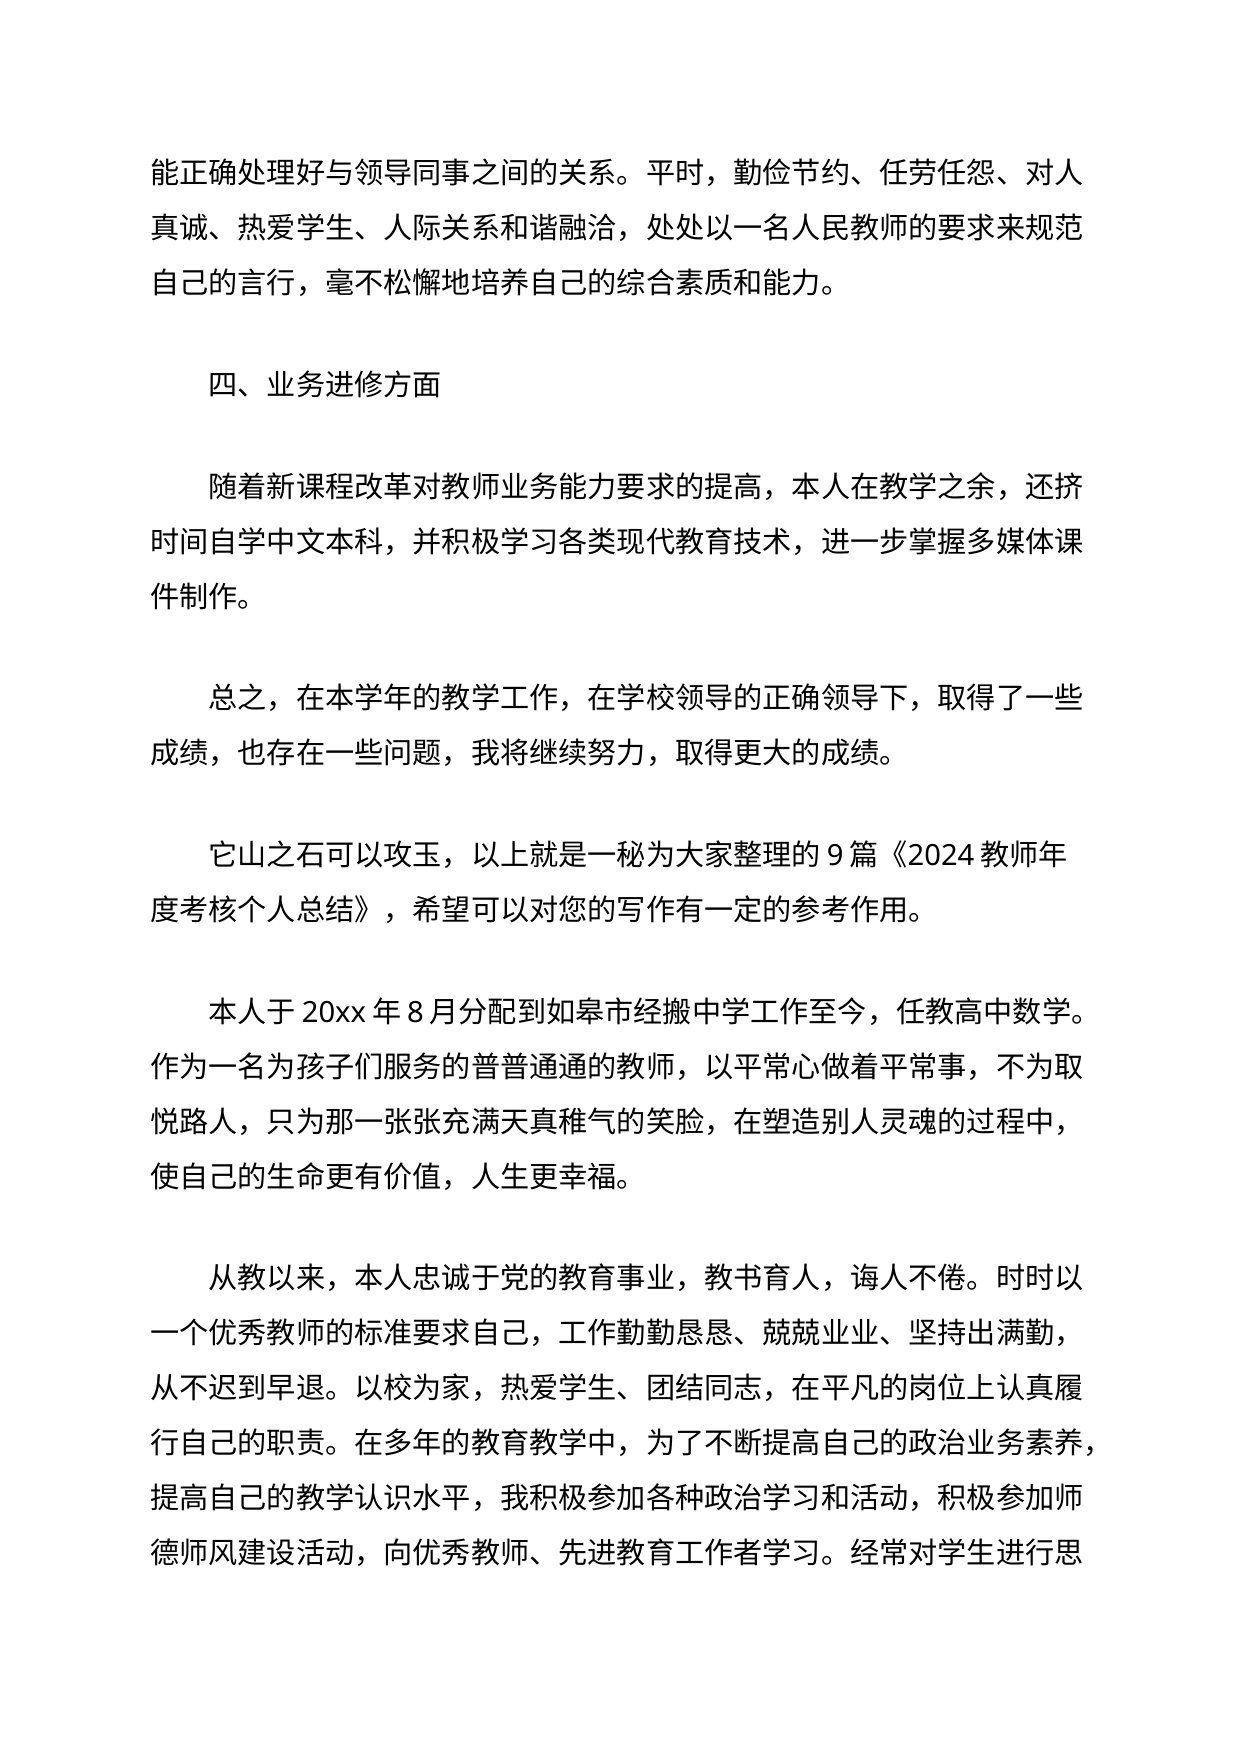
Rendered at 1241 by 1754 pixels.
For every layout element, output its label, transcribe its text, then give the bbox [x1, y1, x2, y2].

text 总之，在本学年的教学工作，在学校领导的正确领导下，取得了一些成绩，也存在一些问题，我将继续努力，取得更大的成绩。 [150, 675, 1090, 772]
text 随着新课程改革对教师业务能力要求的提高，本人在教学之余，还挤时间自学中文本科，并积极学习各类现代教育技术，进一步掌握多媒体课件制作。 [150, 463, 1090, 615]
text 本人于20xx年8月分配到如皋市经搬中学工作至今，任教高中数学。作为一名为孩子们服务的普普通通的教师，以平常心做着平常事，不为取悦路人，只为那一张张充满天真稚气的笑脸，在塑造别人灵魂的过程中，使自己的生命更有价值，人生更幸福。 [150, 988, 1090, 1195]
text 四、业务进修方面 [150, 362, 1090, 404]
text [150, 1255, 1090, 1572]
text 它山之石可以攻玉，以上就是一秘为大家整理的9篇《2024教师年度考核个人总结》，希望可以对您的写作有一定的参考作用。 [150, 832, 1090, 929]
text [150, 150, 1090, 302]
